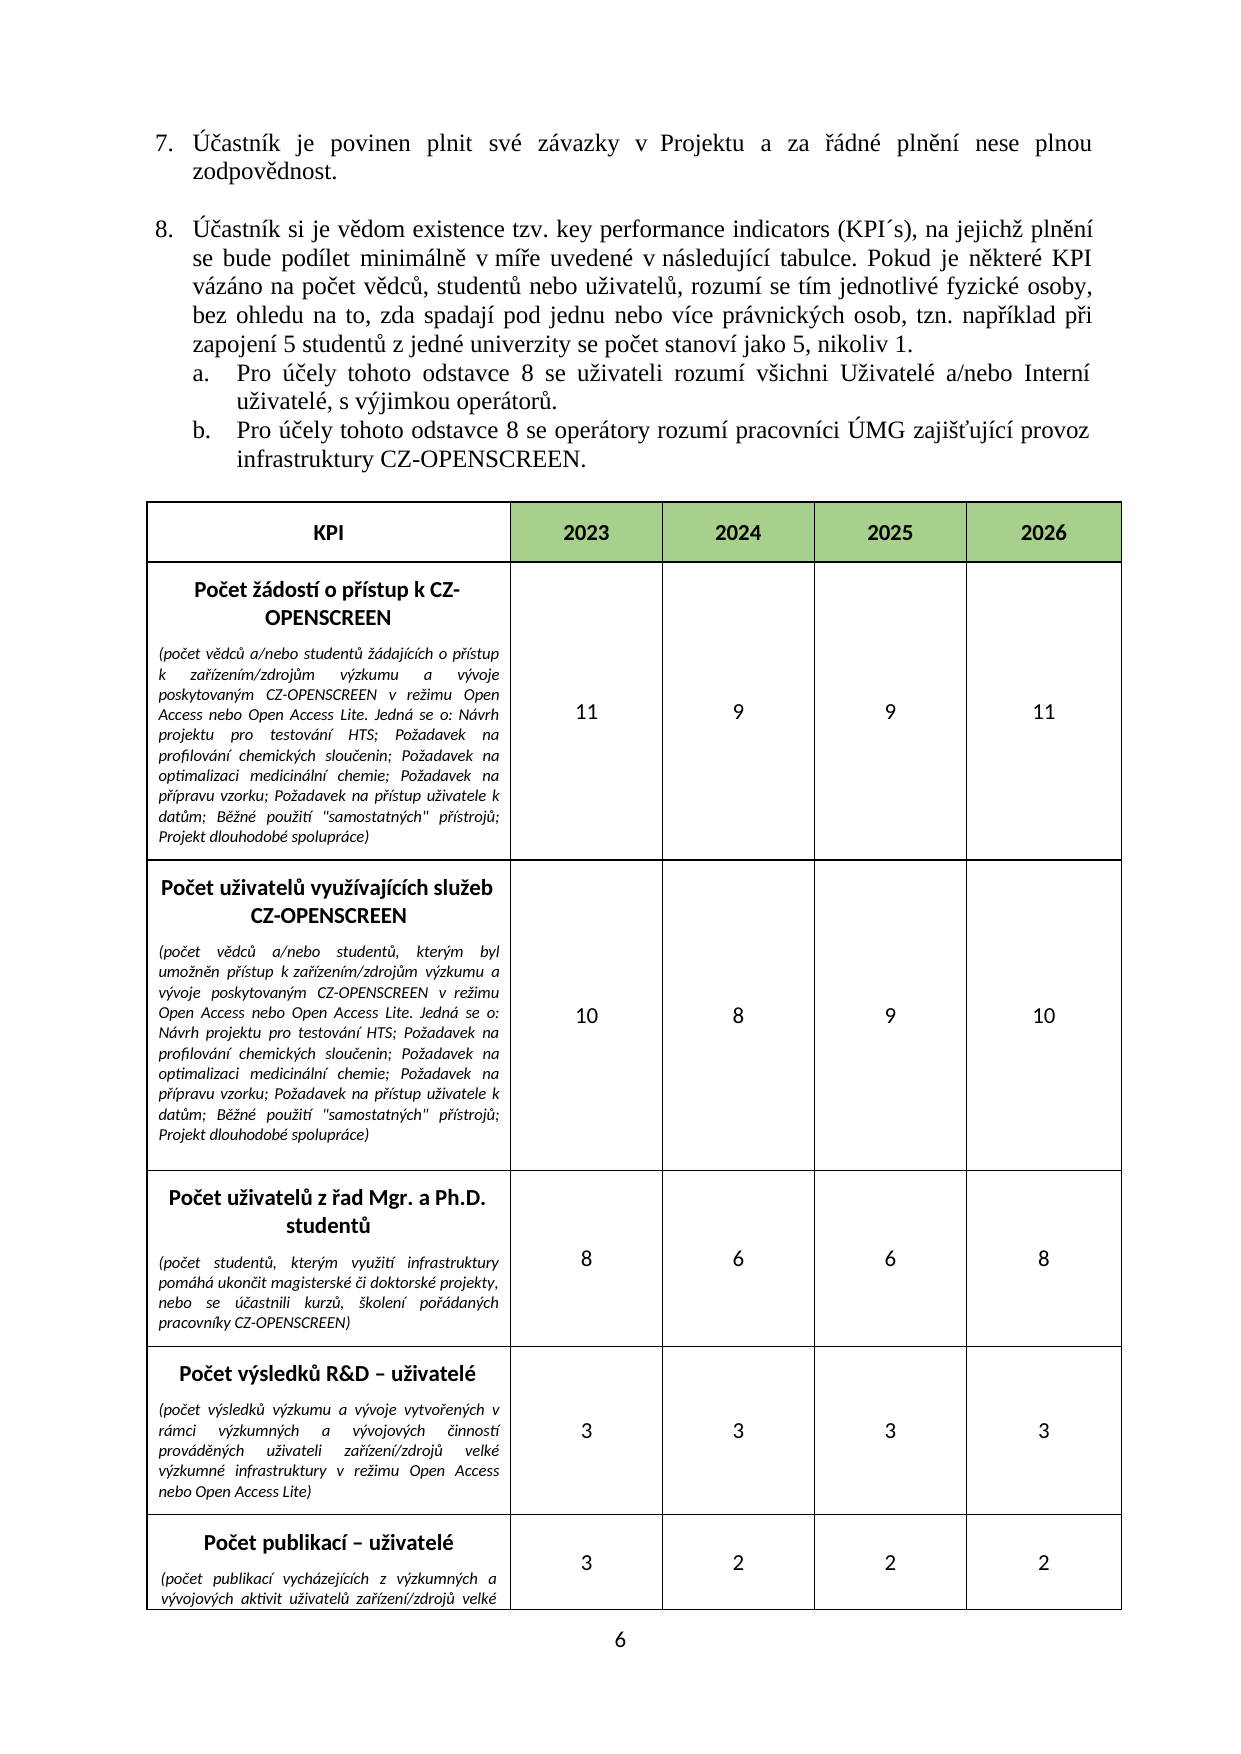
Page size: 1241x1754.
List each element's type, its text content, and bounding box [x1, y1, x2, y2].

list Pro účely tohoto odstavce 8 se operátory rozumí pracovníci ÚMG zajišťující provoz infrastruktury CZ-OPENSCREEN. [192, 415, 1093, 473]
table_cell 2 [967, 1515, 1121, 1609]
table_header 2026 [967, 503, 1121, 561]
table_cell 3 [815, 1347, 966, 1514]
table_cell 9 [815, 563, 966, 859]
list Účastník je povinen plnit své závazky v Projektu a za řádné plnění nese plnou zodpovědnost. [155, 128, 1092, 185]
table_cell Počet uživatelů z řad Mgr. a Ph.D. studentů (počet studentů, kterým využití infrastruktury pomáhá ukončit magisterské či doktorské projekty, nebo se účastnili kurzů, školení pořádaných pracovníky CZ-OPENSCREEN) [148, 1171, 510, 1346]
table_header 2023 [511, 503, 662, 561]
list Účastník si je vědom existence tzv. key performance indicators (KPI´s), na jejichž plnění se bude podílet minimálně v míře uvedené v následující tabulce. Pokud je některé KPI vázáno na počet vědců, studentů nebo uživatelů, rozumí se tím jednotlivé fyzické osoby, bez ohledu na to, zda spadají pod jednu nebo více právnických osob, tzn. například při zapojení 5 studentů z jedné univerzity se počet stanoví jako 5, nikoliv 1. [155, 214, 1093, 358]
table_cell 3 [511, 1347, 662, 1514]
table_cell Počet uživatelů využívajících služeb CZ-OPENSCREEN (počet vědců a/nebo studentů, kterým byl umožněn přístup k zařízením/zdrojům výzkumu a vývoje poskytovaným CZ-OPENSCREEN v režimu Open Access nebo Open Access Lite. Jedná se o: Návrh projektu pro testování HTS; Požadavek na profilování chemických sloučenin; Požadavek na optimalizaci medicinální chemie; Požadavek na přípravu vzorku; Požadavek na přístup uživatele k datům; Běžné použití "samostatných" přístrojů; Projekt dlouhodobé spolupráce) [148, 861, 510, 1170]
table_cell 9 [663, 563, 814, 859]
table_cell 6 [663, 1171, 814, 1346]
table_cell 2 [815, 1515, 966, 1609]
table_cell Počet žádostí o přístup k CZ- OPENSCREEN (počet vědců a/nebo studentů žádajících o přístup k zařízením/zdrojům výzkumu a vývoje poskytovaným CZ-OPENSCREEN v režimu Open Access nebo Open Access Lite. Jedná se o: Návrh projektu pro testování HTS; Požadavek na profilování chemických sloučenin; Požadavek na optimalizaci medicinální chemie; Požadavek na přípravu vzorku; Požadavek na přístup uživatele k datům; Běžné použití "samostatných" přístrojů; Projekt dlouhodobé spolupráce) [148, 563, 510, 859]
table_cell 6 [815, 1171, 966, 1346]
table_cell 10 [967, 861, 1121, 1170]
table_cell 8 [511, 1171, 662, 1346]
table_header 2024 [663, 503, 814, 561]
table_cell Počet publikací – uživatelé (počet publikací vycházejících z výzkumných a vývojových aktivit uživatelů zařízení/zdrojů velké [148, 1515, 510, 1609]
table_cell 8 [663, 861, 814, 1170]
table_cell 3 [511, 1515, 662, 1609]
table_cell 3 [663, 1347, 814, 1514]
table_header 2025 [815, 503, 966, 561]
table_cell 8 [967, 1171, 1121, 1346]
table_cell Počet výsledků R&D – uživatelé (počet výsledků výzkumu a vývoje vytvořených v rámci výzkumných a vývojových činností prováděných uživateli zařízení/zdrojů velké výzkumné infrastruktury v režimu Open Access nebo Open Access Lite) [148, 1347, 510, 1514]
table_cell 10 [511, 861, 662, 1170]
table_cell 3 [967, 1347, 1121, 1514]
list Pro účely tohoto odstavce 8 se uživateli rozumí všichni Uživatelé a/nebo Interní uživatelé, s výjimkou operátorů. [192, 358, 1092, 415]
table_cell 11 [967, 563, 1121, 859]
table_header KPI [148, 503, 510, 561]
table_cell 9 [815, 861, 966, 1170]
table_cell 2 [663, 1515, 814, 1609]
table_cell 11 [511, 563, 662, 859]
